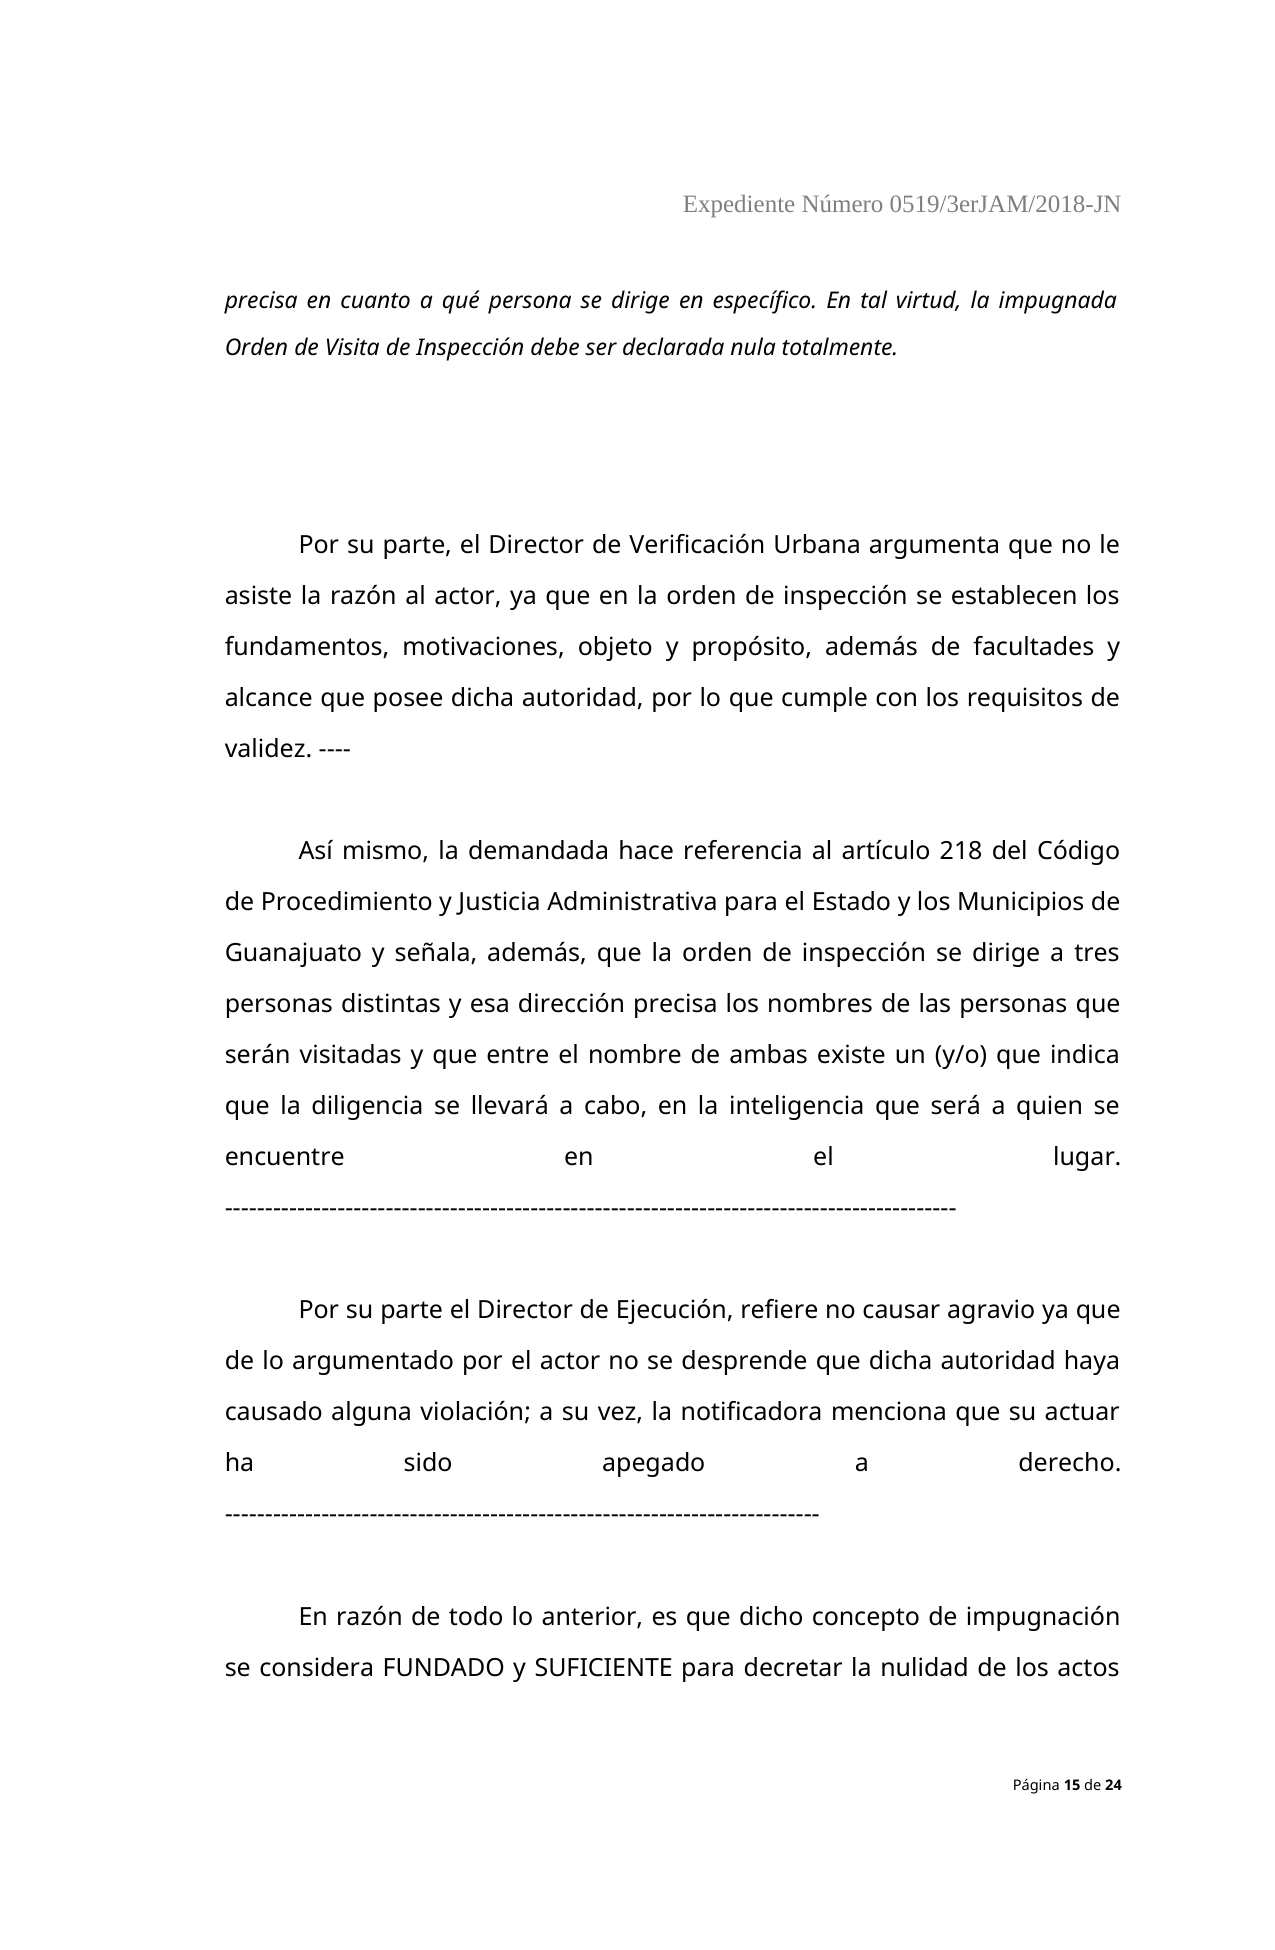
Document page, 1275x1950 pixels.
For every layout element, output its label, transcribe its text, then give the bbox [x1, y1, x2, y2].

text Por su parte el Director de Ejecución, refiere no causar agravio ya que de lo argumentado por el actor no se desprende que dicha autoridad haya causado alguna violación; a su vez, la notificadora menciona que su actuar ha sido apegado a derecho. -------------------------------------------------------------------------- [224, 1292, 1121, 1530]
text Así mismo, la demandada hace referencia al artículo 218 del Código de Procedimiento y Justicia Administrativa para el Estado y los Municipios de Guanajuato y señala, además, que la orden de inspección se dirige a tres personas distintas y esa dirección precisa los nombres de las personas que serán visitadas y que entre el nombre de ambas existe un (y/o) que indica que la diligencia se llevará a cabo, en la inteligencia que será a quien se encuentre en el lugar. ------------------------------------------------------------------------------------------- [224, 832, 1121, 1224]
text Por su parte, el Director de Verificación Urbana argumenta que no le asiste la razón al actor, ya que en la orden de inspección se establecen los fundamentos, motivaciones, objeto y propósito, además de facultades y alcance que posee dicha autoridad, por lo que cumple con los requisitos de validez. ---- [224, 526, 1121, 764]
